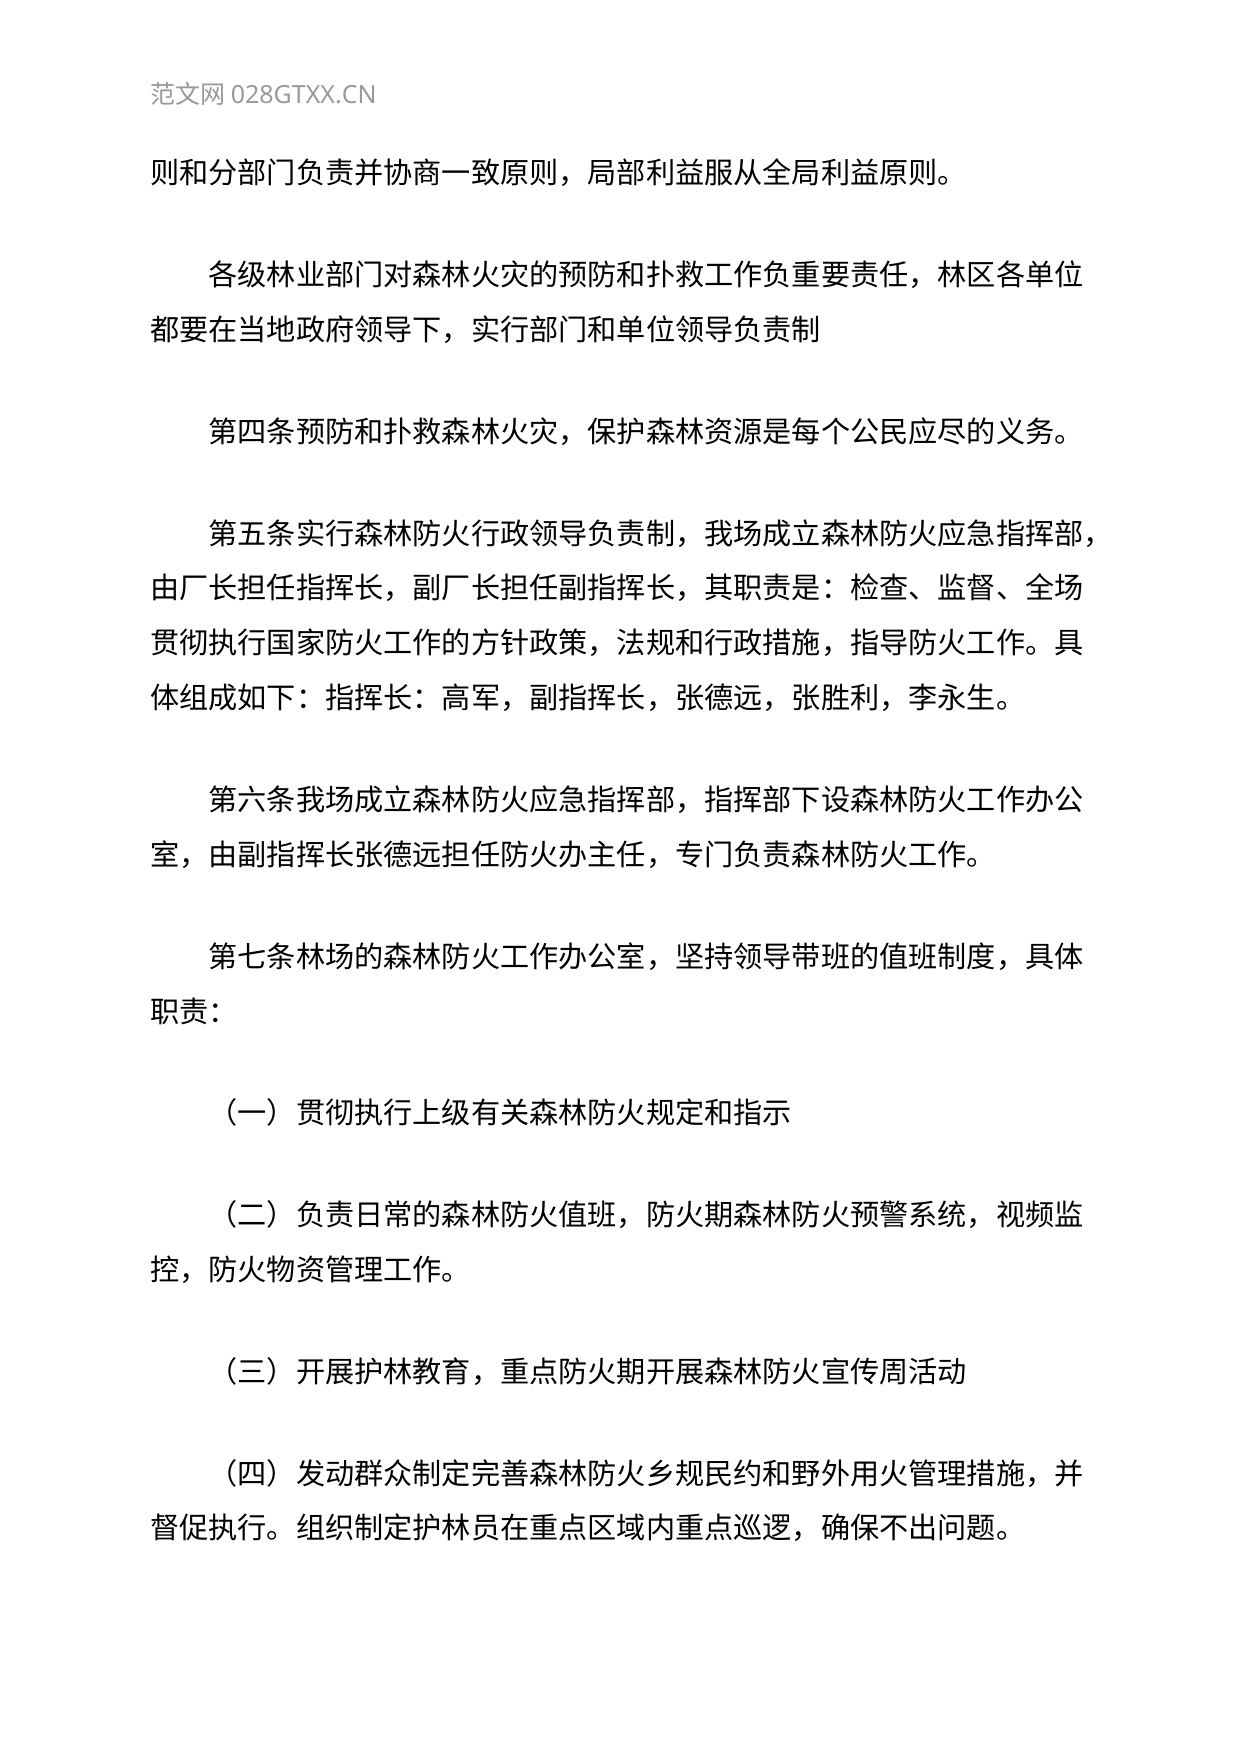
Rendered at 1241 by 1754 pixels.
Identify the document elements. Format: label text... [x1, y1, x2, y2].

text 第五条实行森林防火行政领导负责制，我场成立森林防火应急指挥部，由厂长担任指挥长，副厂长担任副指挥长，其职责是：检查、监督、全场贯彻执行国家防火工作的方针政策，法规和行政措施，指导防火工作。具体组成如下：指挥长：高军，副指挥长，张德远，张胜利，李永生。 [150, 510, 1090, 717]
text （二）负责日常的森林防火值班，防火期森林防火预警系统，视频监控，防火物资管理工作。 [150, 1192, 1090, 1289]
text 第七条林场的森林防火工作办公室，坚持领导带班的值班制度，具体职责： [150, 933, 1090, 1031]
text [150, 150, 1090, 192]
text 第四条预防和扑救森林火灾，保护森林资源是每个公民应尽的义务。 [150, 408, 1090, 451]
text （一）贯彻执行上级有关森林防火规定和指示 [150, 1090, 1090, 1132]
text 各级林业部门对森林火灾的预防和扑救工作负重要责任，林区各单位都要在当地政府领导下，实行部门和单位领导负责制 [150, 252, 1090, 349]
text （三）开展护林教育，重点防火期开展森林防火宣传周活动 [150, 1348, 1090, 1391]
text 第六条我场成立森林防火应急指挥部，指挥部下设森林防火工作办公室，由副指挥长张德远担任防火办主任，专门负责森林防火工作。 [150, 777, 1090, 874]
text （四）发动群众制定完善森林防火乡规民约和野外用火管理措施，并督促执行。组织制定护林员在重点区域内重点巡逻，确保不出问题。 [150, 1450, 1090, 1547]
